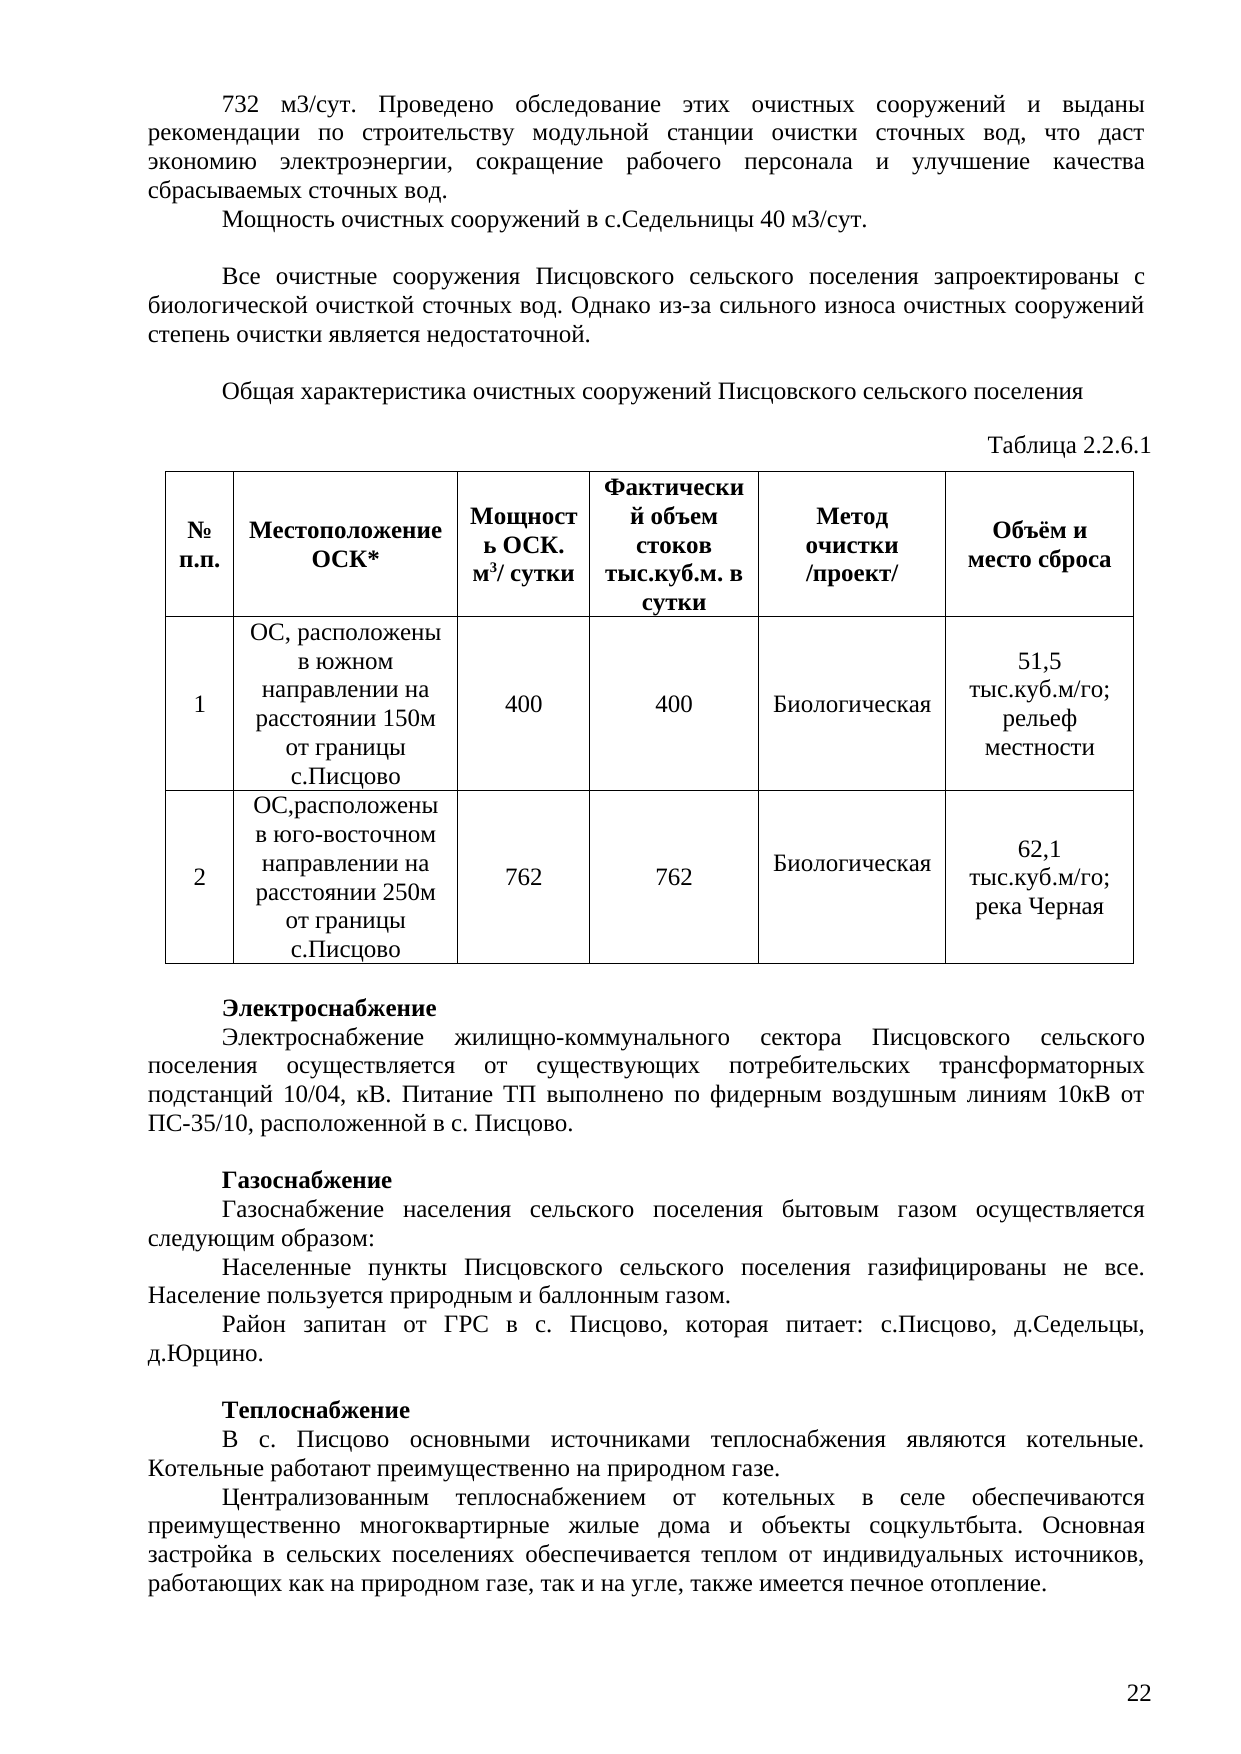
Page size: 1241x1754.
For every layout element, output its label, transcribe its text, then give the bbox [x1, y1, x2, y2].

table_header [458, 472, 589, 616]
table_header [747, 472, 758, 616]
text Газоснабжение [148, 1165, 1146, 1194]
subtitle Таблица 2.2.6.1 [148, 430, 1152, 459]
text Населенные пункты Писцовского сельского поселения газифицированы не все. Население пользуется природным и баллонным газом. [148, 1252, 1146, 1309]
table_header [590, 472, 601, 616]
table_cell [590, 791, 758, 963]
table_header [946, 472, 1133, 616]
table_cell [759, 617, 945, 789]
text Электроснабжение жилищно-коммунального сектора Писцовского сельского поселения осуществляется от существующих потребительских трансформаторных подстанций 10/04, кВ. Питание ТП выполнено по фидерным воздушным линиям 10кВ от ПС-35/10, расположенной в с. Писцово. [148, 1022, 1146, 1137]
text Теплоснабжение [148, 1395, 1152, 1424]
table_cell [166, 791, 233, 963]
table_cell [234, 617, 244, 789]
text 732 м3/сут. Проведено обследование этих очистных сооружений и выданы рекомендации по строительству модульной станции очистки сточных вод, что даст экономию электроэнергии, сокращение рабочего персонала и улучшение качества сбрасываемых сточных вод. [148, 89, 1146, 204]
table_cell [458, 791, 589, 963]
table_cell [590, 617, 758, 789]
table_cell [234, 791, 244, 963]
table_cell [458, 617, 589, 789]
text В с. Писцово основными источниками теплоснабжения являются котельные. Котельные работают преимущественно на природном газе. [148, 1424, 1146, 1482]
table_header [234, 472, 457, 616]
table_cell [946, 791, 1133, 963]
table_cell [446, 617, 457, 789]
text Район запитан от ГРС в с. Писцово, которая питает: с.Писцово, д.Седельцы, д.Юрцино. [148, 1309, 1146, 1367]
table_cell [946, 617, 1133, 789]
text Электроснабжение [148, 993, 1146, 1022]
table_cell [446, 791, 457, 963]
text Централизованным теплоснабжением от котельных в селе обеспечиваются преимущественно многоквартирные жилые дома и объекты соцкультбыта. Основная застройка в сельских поселениях обеспечивается теплом от индивидуальных источников, работающих как на природном газе, так и на угле, также имеется печное отопление. [148, 1482, 1146, 1597]
text Общая характеристика очистных сооружений Писцовского сельского поселения [148, 376, 1146, 405]
text Мощность очистных сооружений в с.Седельницы 40 м3/сут. [148, 204, 1146, 232]
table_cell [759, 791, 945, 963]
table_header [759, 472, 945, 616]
text Все очистные сооружения Писцовского сельского поселения запроектированы с биологической очисткой сточных вод. Однако из-за сильного износа очистных сооружений степень очистки является недостаточной. [148, 261, 1146, 347]
text Газоснабжение населения сельского поселения бытовым газом осуществляется следующим образом: [148, 1194, 1146, 1252]
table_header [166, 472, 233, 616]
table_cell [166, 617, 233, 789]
